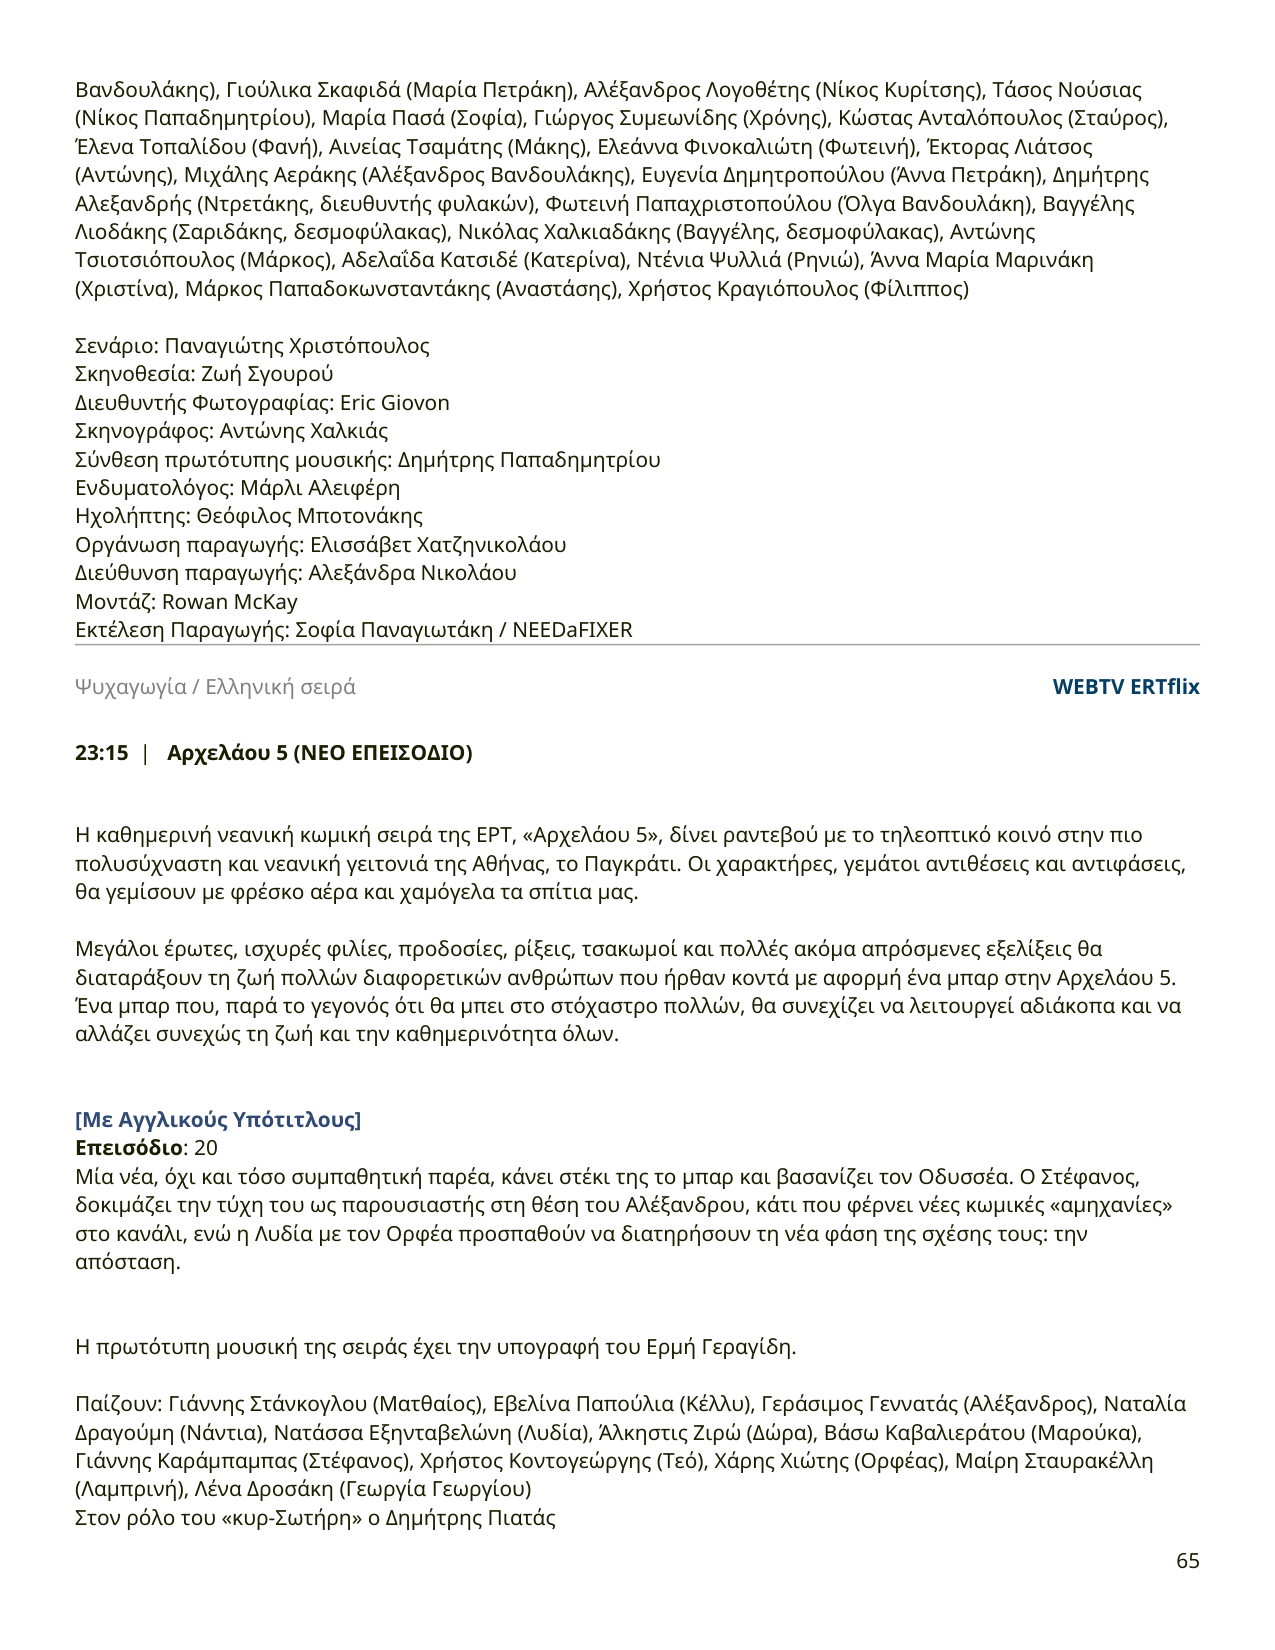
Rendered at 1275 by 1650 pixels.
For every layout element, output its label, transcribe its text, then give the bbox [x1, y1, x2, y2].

text 23:15 | Αρχελάου 5 (ΝΕΟ ΕΠΕΙΣΟΔΙΟ) [75, 701, 1200, 796]
text Η καθημερινή νεανική κωμική σειρά της ΕΡΤ, «Αρχελάου 5», δίνει ραντεβού με το τηλεοπτικό κοινό στην πιο πολυσύχναστη και νεανική γειτονιά της Αθήνας, το Παγκράτι. Οι χαρακτήρες, γεμάτοι αντιθέσεις και αντιφάσεις, θα γεμίσουν με φρέσκο αέρα και χαμόγελα τα σπίτια μας. Μεγάλοι έρωτες, ισχυρές φιλίες, προδοσίες, ρίξεις, τσακωμοί και πολλές ακόμα απρόσμενες εξελίξεις θα διαταράξουν τη ζωή πολλών διαφορετικών ανθρώπων που ήρθαν κοντά με αφορμή ένα μπαρ στην Αρχελάου 5. Ένα μπαρ που, παρά το γεγονός ότι θα μπει στο στόχαστρο πολλών, θα συνεχίζει να λειτουργεί αδιάκοπα και να αλλάζει συνεχώς τη ζωή και την καθημερινότητα όλων. [75, 821, 1200, 1048]
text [75, 75, 1200, 643]
table_header WEBTV ERTflix [638, 673, 1200, 701]
table_header Ψυχαγωγία / Ελληνική σειρά [75, 673, 637, 701]
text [75, 1276, 1200, 1531]
text [Με Αγγλικούς Υπότιτλους] Eπεισόδιο: 20 [75, 1048, 1200, 1162]
text Μία νέα, όχι και τόσο συμπαθητική παρέα, κάνει στέκι της το μπαρ και βασανίζει τον Οδυσσέα. Ο Στέφανος, δοκιμάζει την τύχη του ως παρουσιαστής στη θέση του Αλέξανδρου, κάτι που φέρνει νέες κωμικές «αμηχανίες» στο κανάλι, ενώ η Λυδία με τον Ορφέα προσπαθούν να διατηρήσουν τη νέα φάση της σχέσης τους: την απόσταση. [75, 1162, 1200, 1276]
